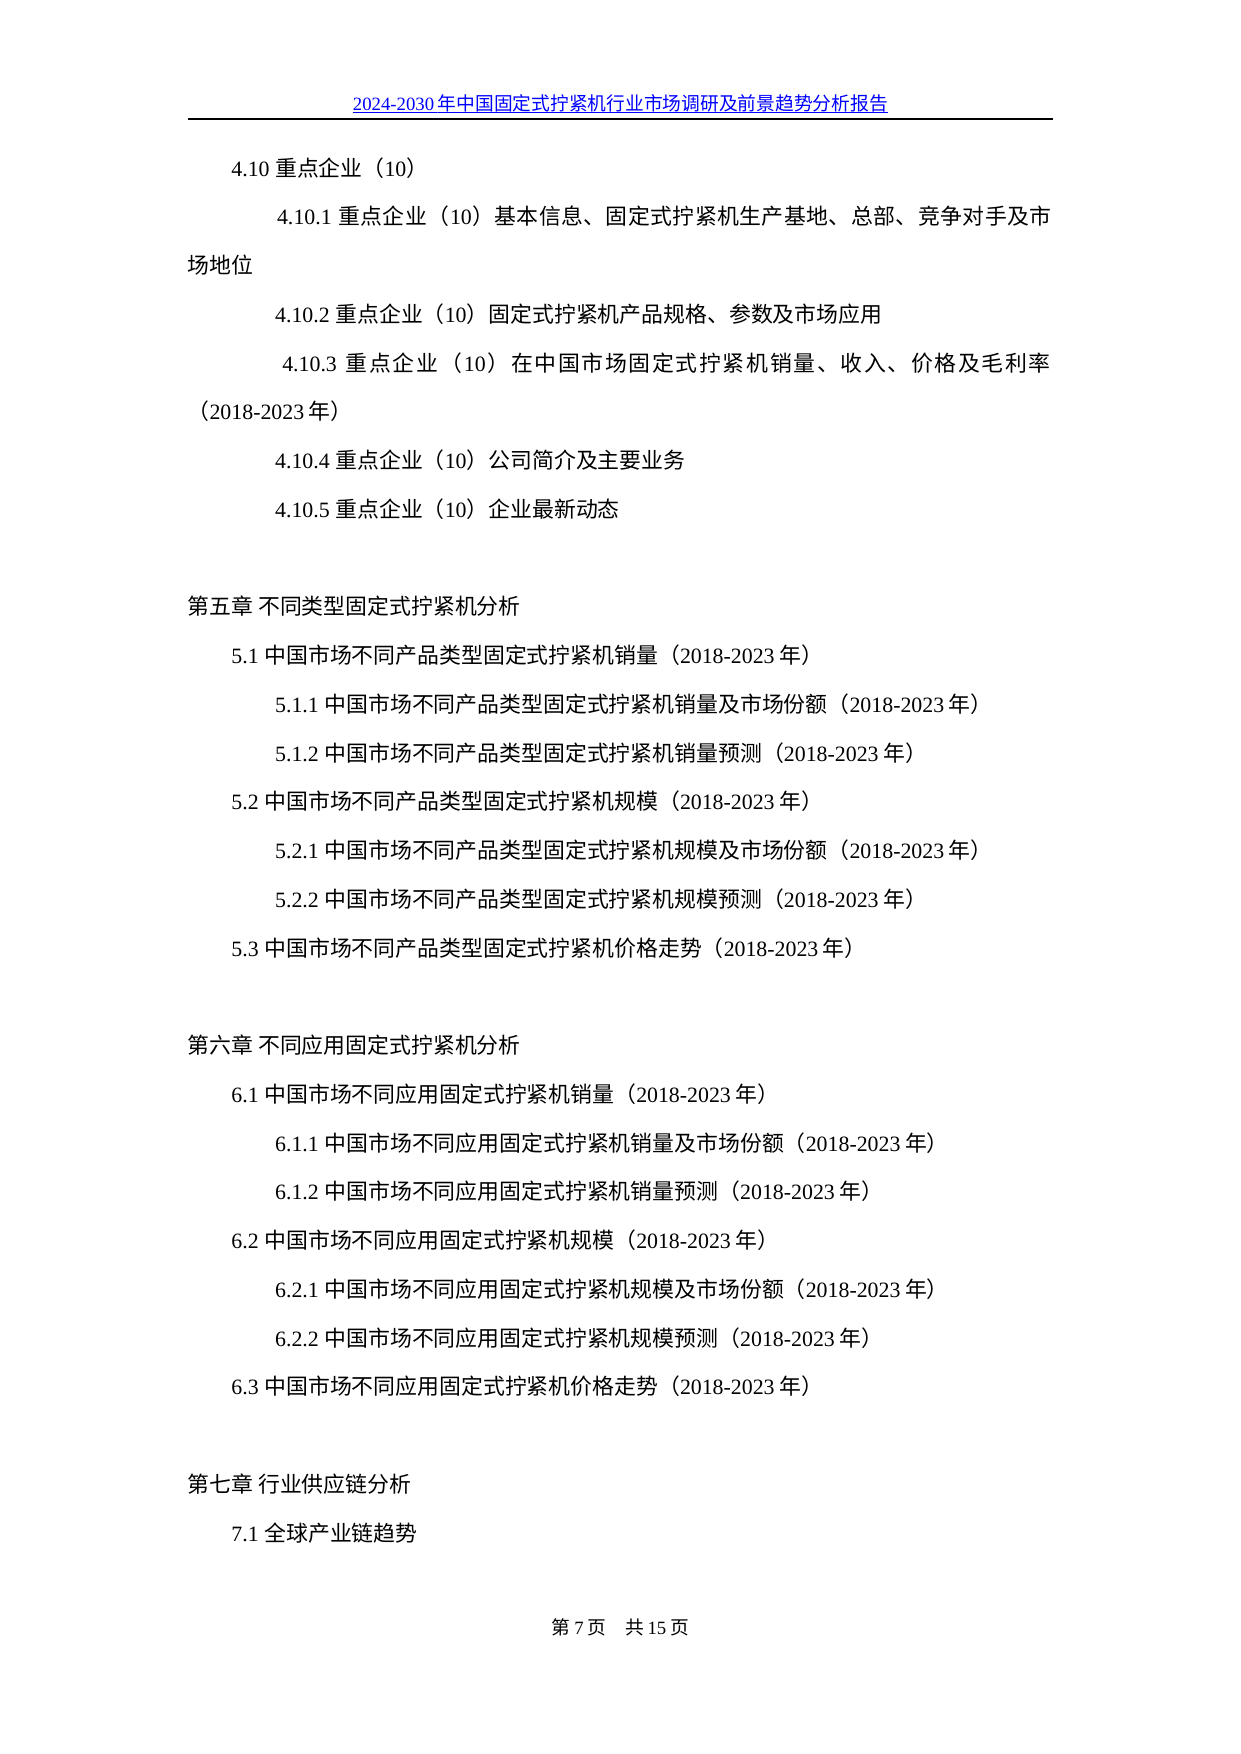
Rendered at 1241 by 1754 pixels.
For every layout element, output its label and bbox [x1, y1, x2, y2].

text [187, 150, 1053, 1548]
